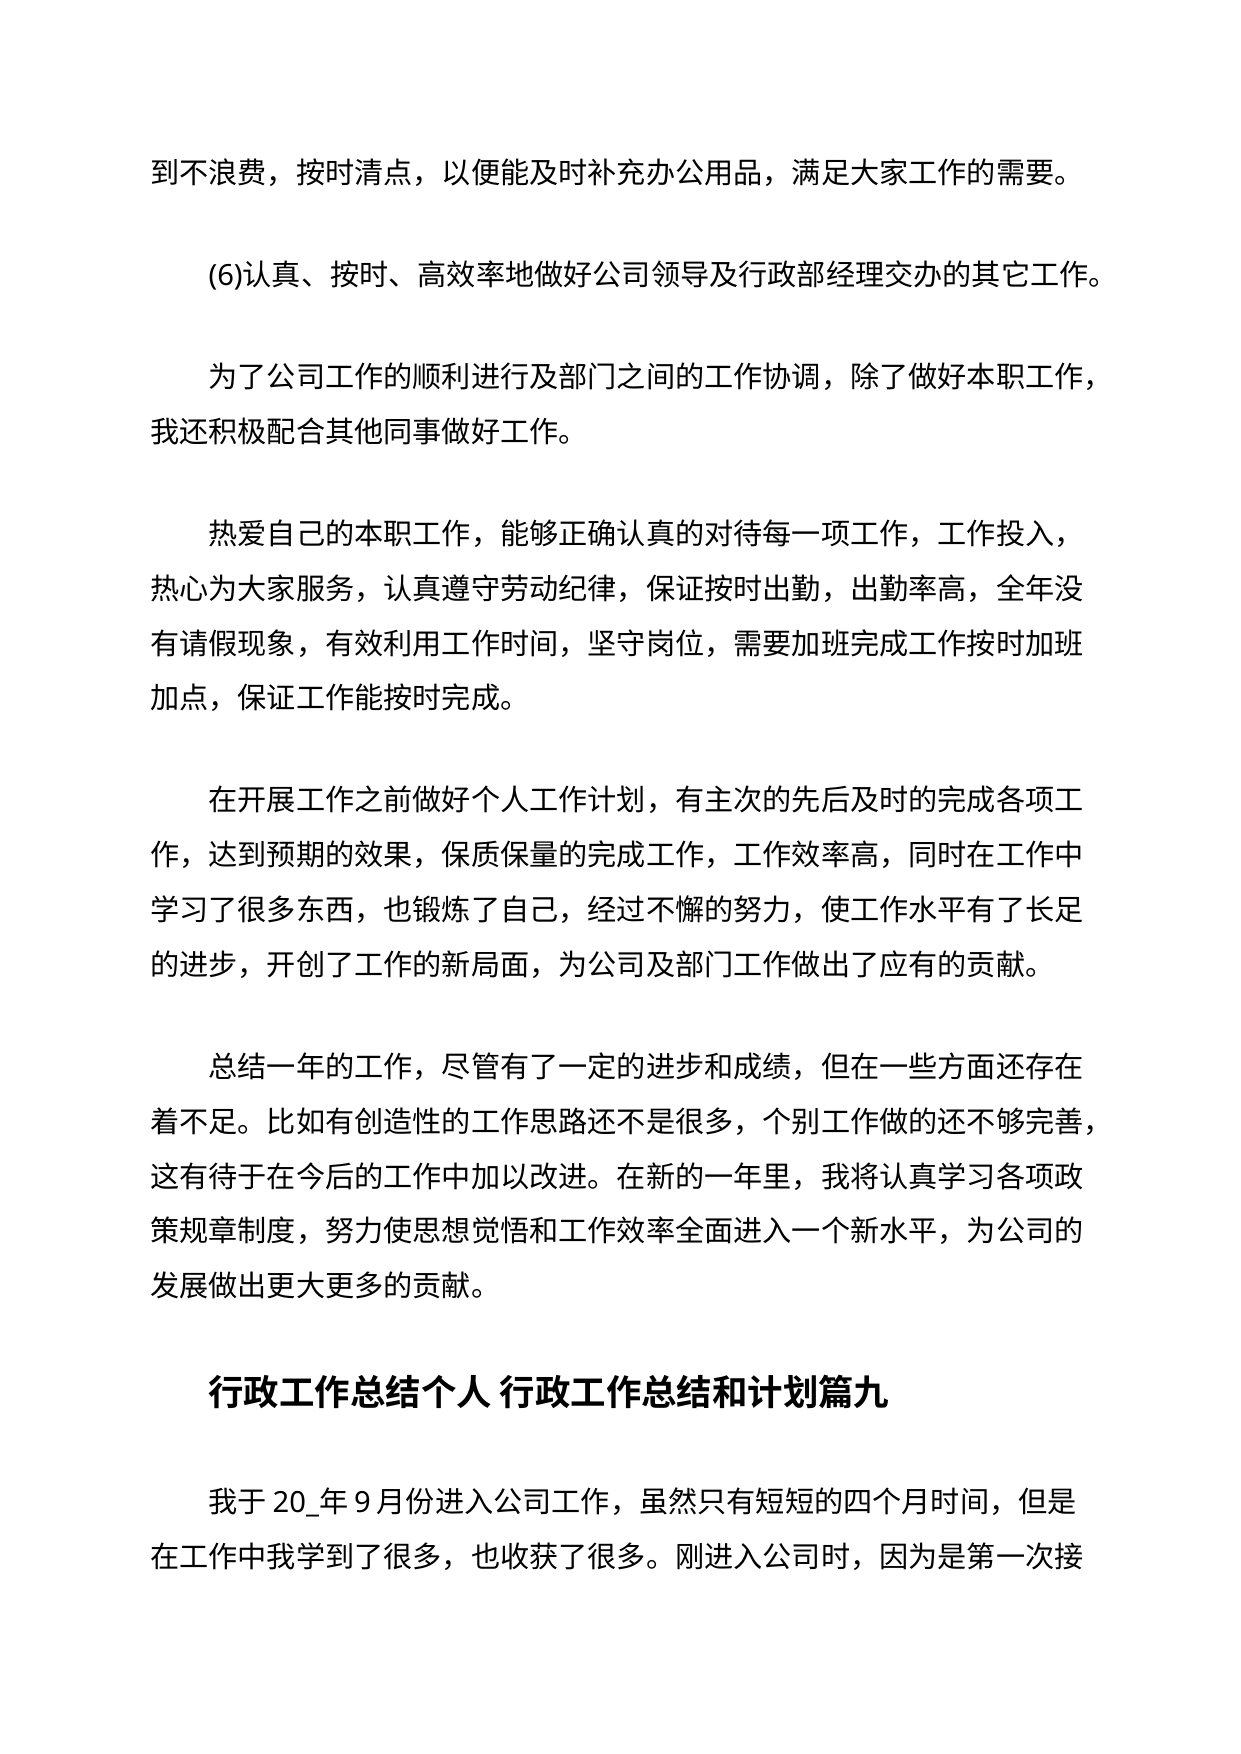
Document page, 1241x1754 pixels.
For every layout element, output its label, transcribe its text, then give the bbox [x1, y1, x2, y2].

text (6)认真、按时、高效率地做好公司领导及行政部经理交办的其它工作。 [150, 252, 1090, 294]
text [150, 1478, 1090, 1575]
text 总结一年的工作，尽管有了一定的进步和成绩，但在一些方面还存在着不足。比如有创造性的工作思路还不是很多，个别工作做的还不够完善，这有待于在今后的工作中加以改进。在新的一年里，我将认真学习各项政策规章制度，努力使思想觉悟和工作效率全面进入一个新水平，为公司的发展做出更大更多的贡献。 [150, 1043, 1090, 1305]
text 行政工作总结个人 行政工作总结和计划篇九 [150, 1365, 1090, 1416]
text 为了公司工作的顺利进行及部门之间的工作协调，除了做好本职工作，我还积极配合其他同事做好工作。 [150, 354, 1090, 451]
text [150, 150, 1090, 192]
text 热爱自己的本职工作，能够正确认真的对待每一项工作，工作投入，热心为大家服务，认真遵守劳动纪律，保证按时出勤，出勤率高，全年没有请假现象，有效利用工作时间，坚守岗位，需要加班完成工作按时加班加点，保证工作能按时完成。 [150, 510, 1090, 717]
text 在开展工作之前做好个人工作计划，有主次的先后及时的完成各项工作，达到预期的效果，保质保量的完成工作，工作效率高，同时在工作中学习了很多东西，也锻炼了自己，经过不懈的努力，使工作水平有了长足的进步，开创了工作的新局面，为公司及部门工作做出了应有的贡献。 [150, 777, 1090, 984]
